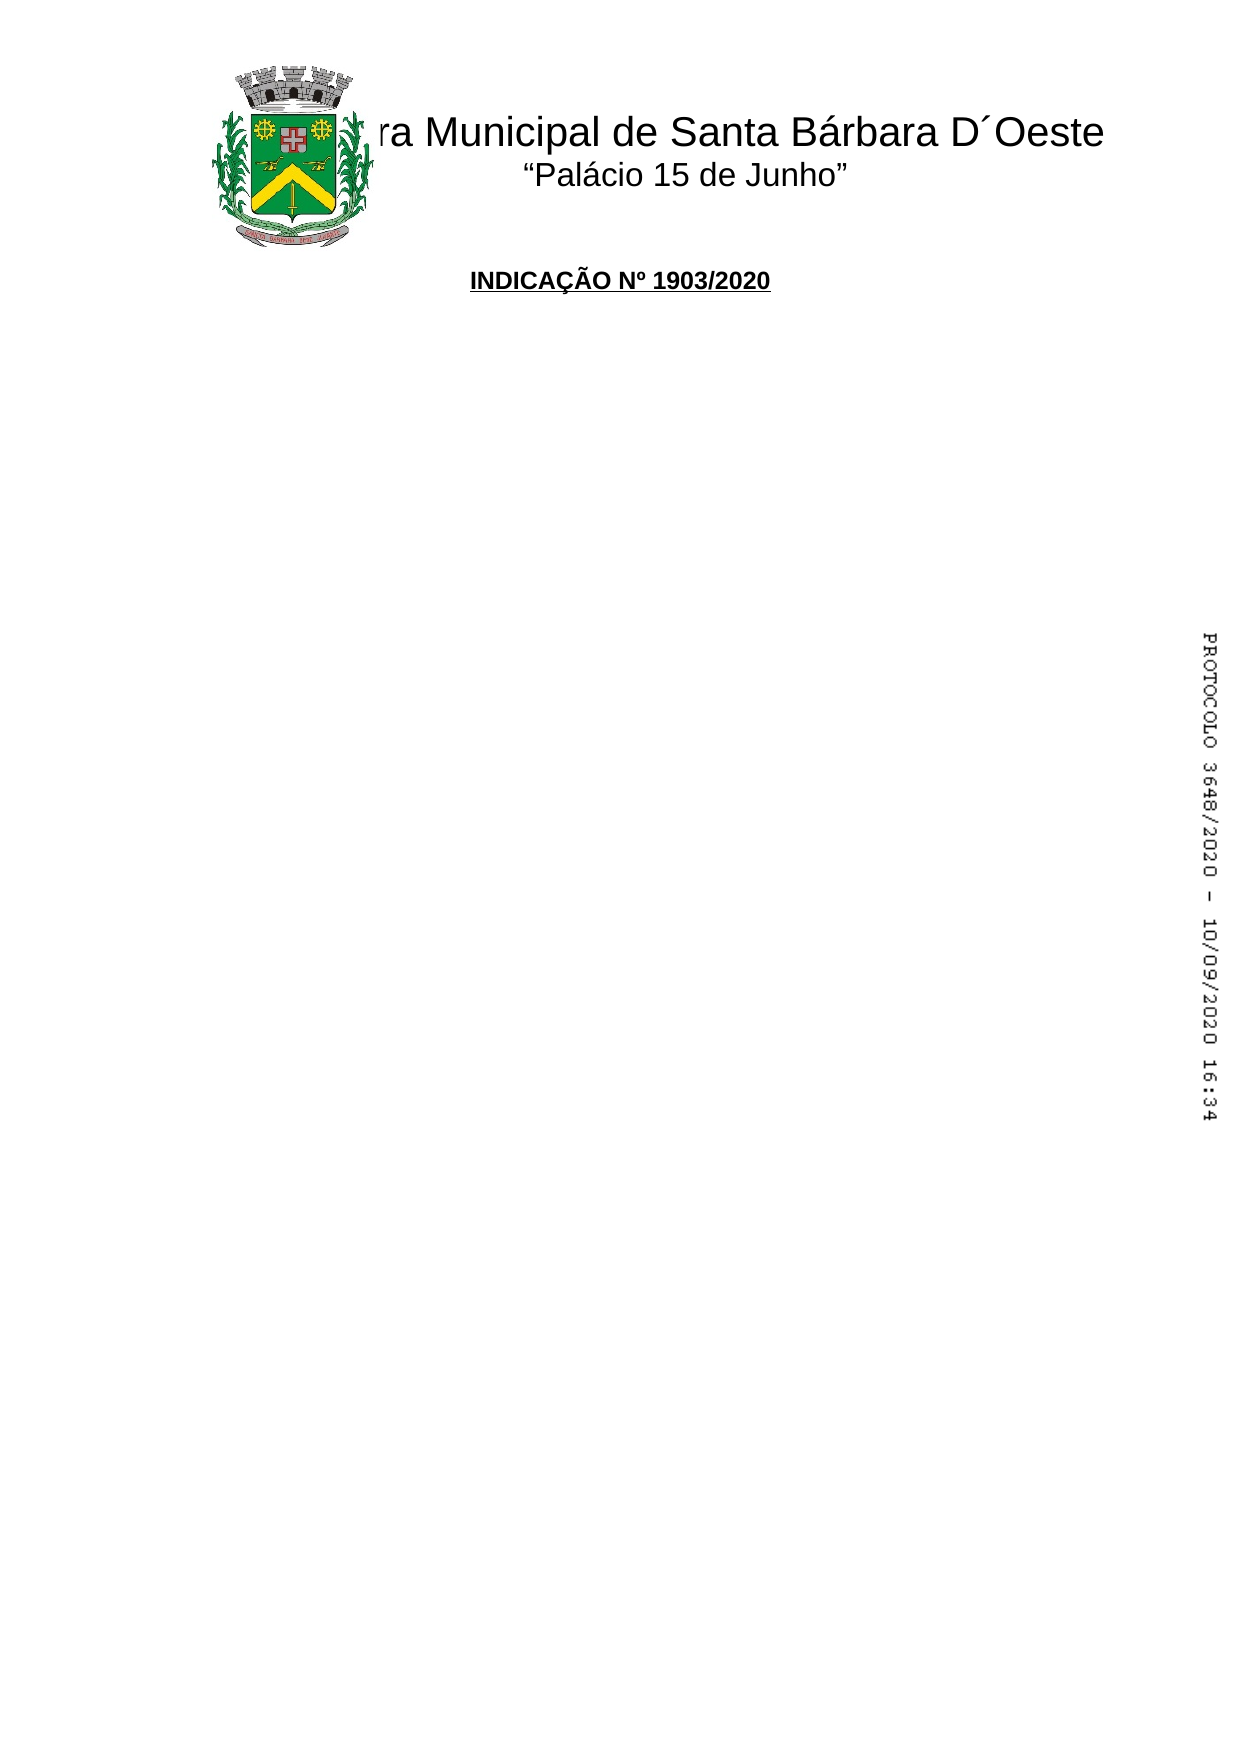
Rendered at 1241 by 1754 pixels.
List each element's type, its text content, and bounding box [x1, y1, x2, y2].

picture [1177, 629, 1241, 1125]
title INDICAÇÃO Nº 1903/2020 [177, 266, 1063, 294]
picture [211, 66, 381, 254]
